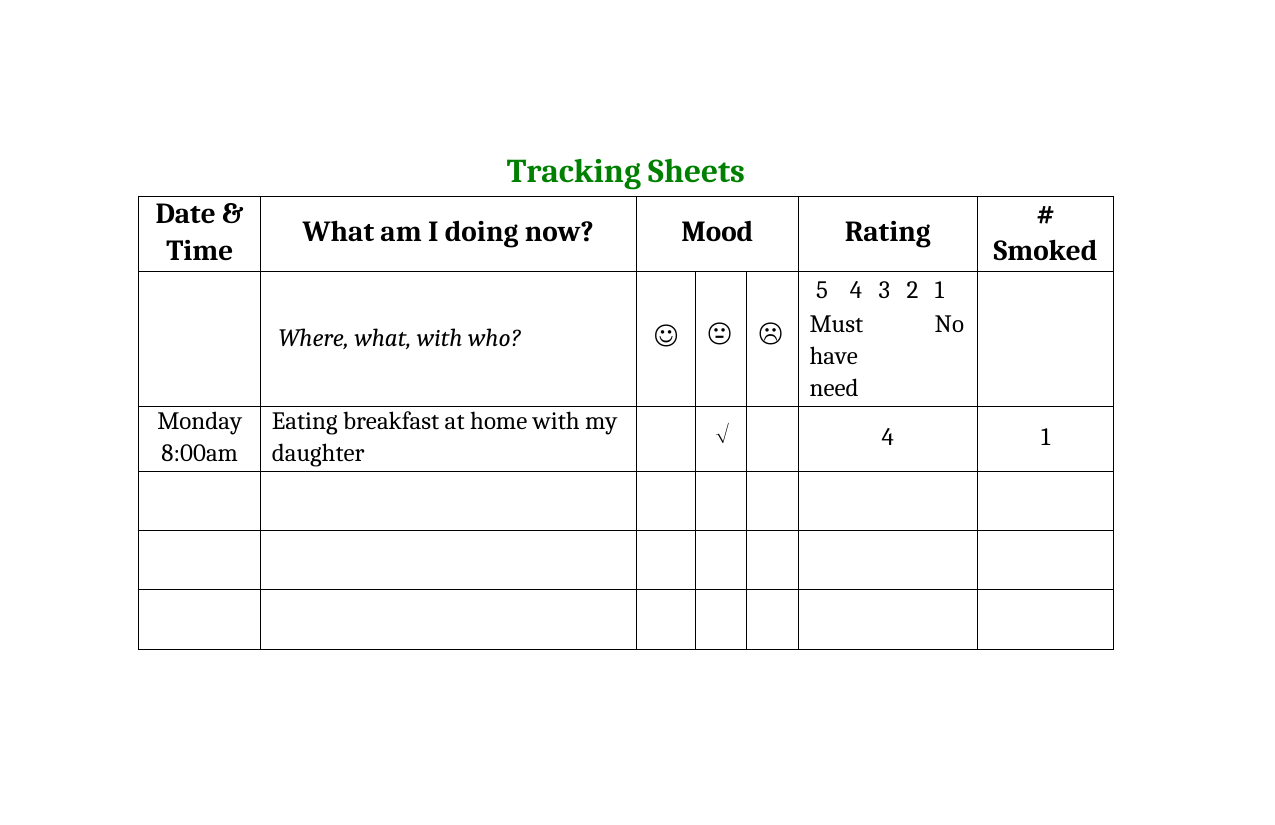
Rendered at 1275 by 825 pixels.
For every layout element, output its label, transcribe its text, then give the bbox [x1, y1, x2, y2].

table_cell [637, 531, 695, 589]
table_cell [978, 531, 1113, 589]
table_header Tracking Sheets [139, 150, 1113, 196]
table_cell [978, 590, 1113, 648]
table_cell [799, 472, 977, 530]
table_cell Date & Time [139, 197, 260, 271]
table_cell [747, 407, 798, 471]
table_cell [261, 472, 636, 530]
table_cell [799, 590, 977, 648]
table_cell Monday 8:00am [139, 407, 260, 471]
table_cell # Smoked [978, 197, 1113, 271]
table_cell [978, 472, 1113, 530]
table_cell [139, 472, 260, 530]
table_cell [696, 472, 746, 530]
table_cell [261, 531, 636, 589]
table_cell [696, 272, 746, 406]
table_cell [261, 590, 636, 648]
table_cell 4 [799, 407, 977, 471]
table_cell 5 4 3 2 1 Must No have need [799, 272, 977, 406]
table_cell Eating breakfast at home with my daughter [261, 407, 636, 471]
table_cell [696, 531, 746, 589]
table_cell [747, 590, 798, 648]
table_cell Rating [799, 197, 977, 271]
table_cell [799, 531, 977, 589]
table_cell [139, 531, 260, 589]
table_cell [978, 272, 1113, 406]
table_cell [637, 590, 695, 648]
table_cell What am I doing now? [261, 197, 636, 271]
table_cell [747, 531, 798, 589]
table_cell Mood [637, 197, 798, 271]
table_cell [696, 407, 746, 471]
table_cell [139, 590, 260, 648]
table_cell [637, 407, 695, 471]
table_cell Where, what, with who? [261, 272, 636, 406]
table_cell [139, 272, 260, 406]
table_cell [637, 272, 695, 406]
table_cell [696, 590, 746, 648]
table_cell [637, 472, 695, 530]
table_cell [747, 472, 798, 530]
table_cell 1 [978, 407, 1113, 471]
table_cell [747, 272, 798, 406]
